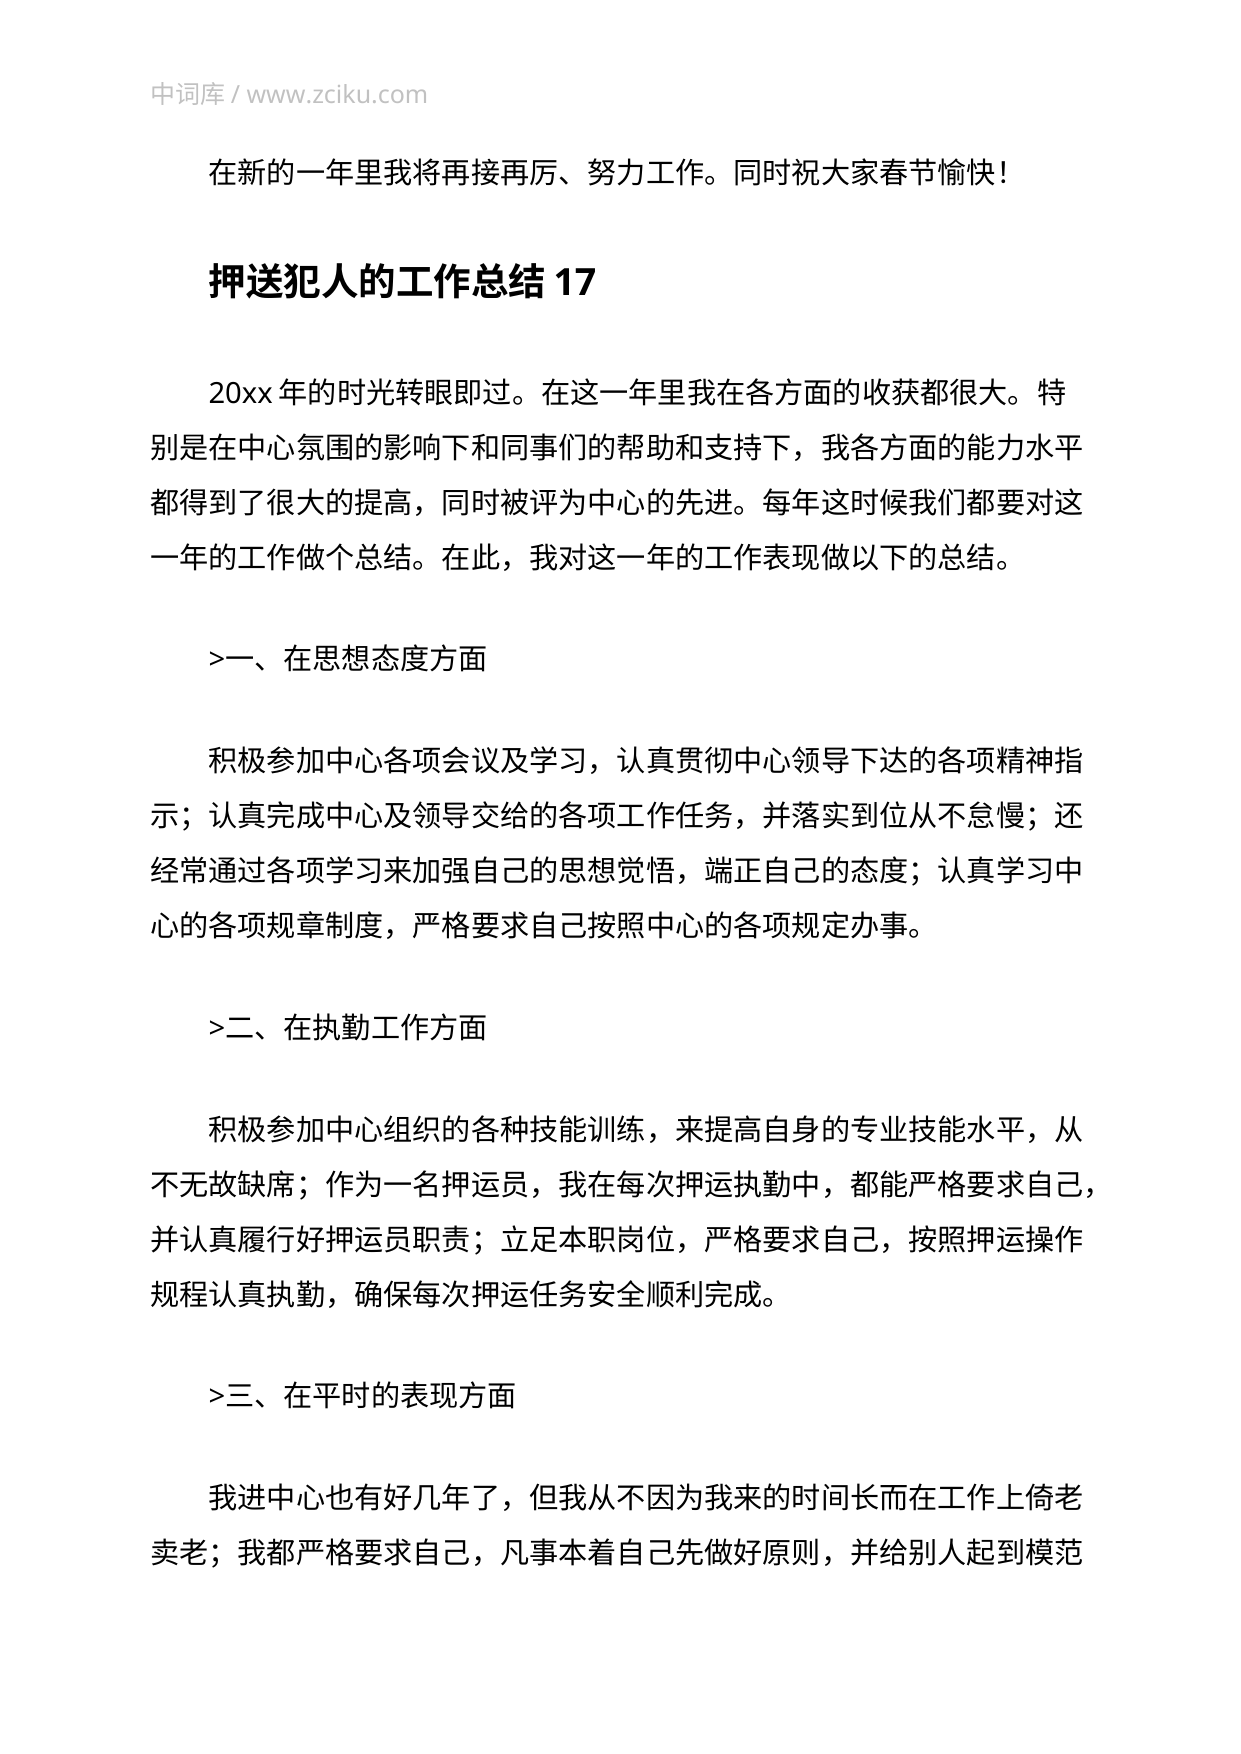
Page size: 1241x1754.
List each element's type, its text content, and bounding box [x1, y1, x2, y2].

text >二、在执勤工作方面 [150, 1004, 1090, 1047]
text 在新的一年里我将再接再厉、努力工作。同时祝大家春节愉快！ [150, 150, 1090, 192]
text >一、在思想态度方面 [150, 636, 1090, 678]
text 押送犯人的工作总结17 [150, 252, 1090, 306]
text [150, 1475, 1090, 1572]
text 积极参加中心各项会议及学习，认真贯彻中心领导下达的各项精神指示；认真完成中心及领导交给的各项工作任务，并落实到位从不怠慢；还经常通过各项学习来加强自己的思想觉悟，端正自己的态度；认真学习中心的各项规章制度，严格要求自己按照中心的各项规定办事。 [150, 738, 1090, 945]
text 20xx年的时光转眼即过。在这一年里我在各方面的收获都很大。特别是在中心氛围的影响下和同事们的帮助和支持下，我各方面的能力水平都得到了很大的提高，同时被评为中心的先进。每年这时候我们都要对这一年的工作做个总结。在此，我对这一年的工作表现做以下的总结。 [150, 369, 1090, 576]
text >三、在平时的表现方面 [150, 1373, 1090, 1415]
text 积极参加中心组织的各种技能训练，来提高自身的专业技能水平，从不无故缺席；作为一名押运员，我在每次押运执勤中，都能严格要求自己，并认真履行好押运员职责；立足本职岗位，严格要求自己，按照押运操作规程认真执勤，确保每次押运任务安全顺利完成。 [150, 1106, 1090, 1313]
